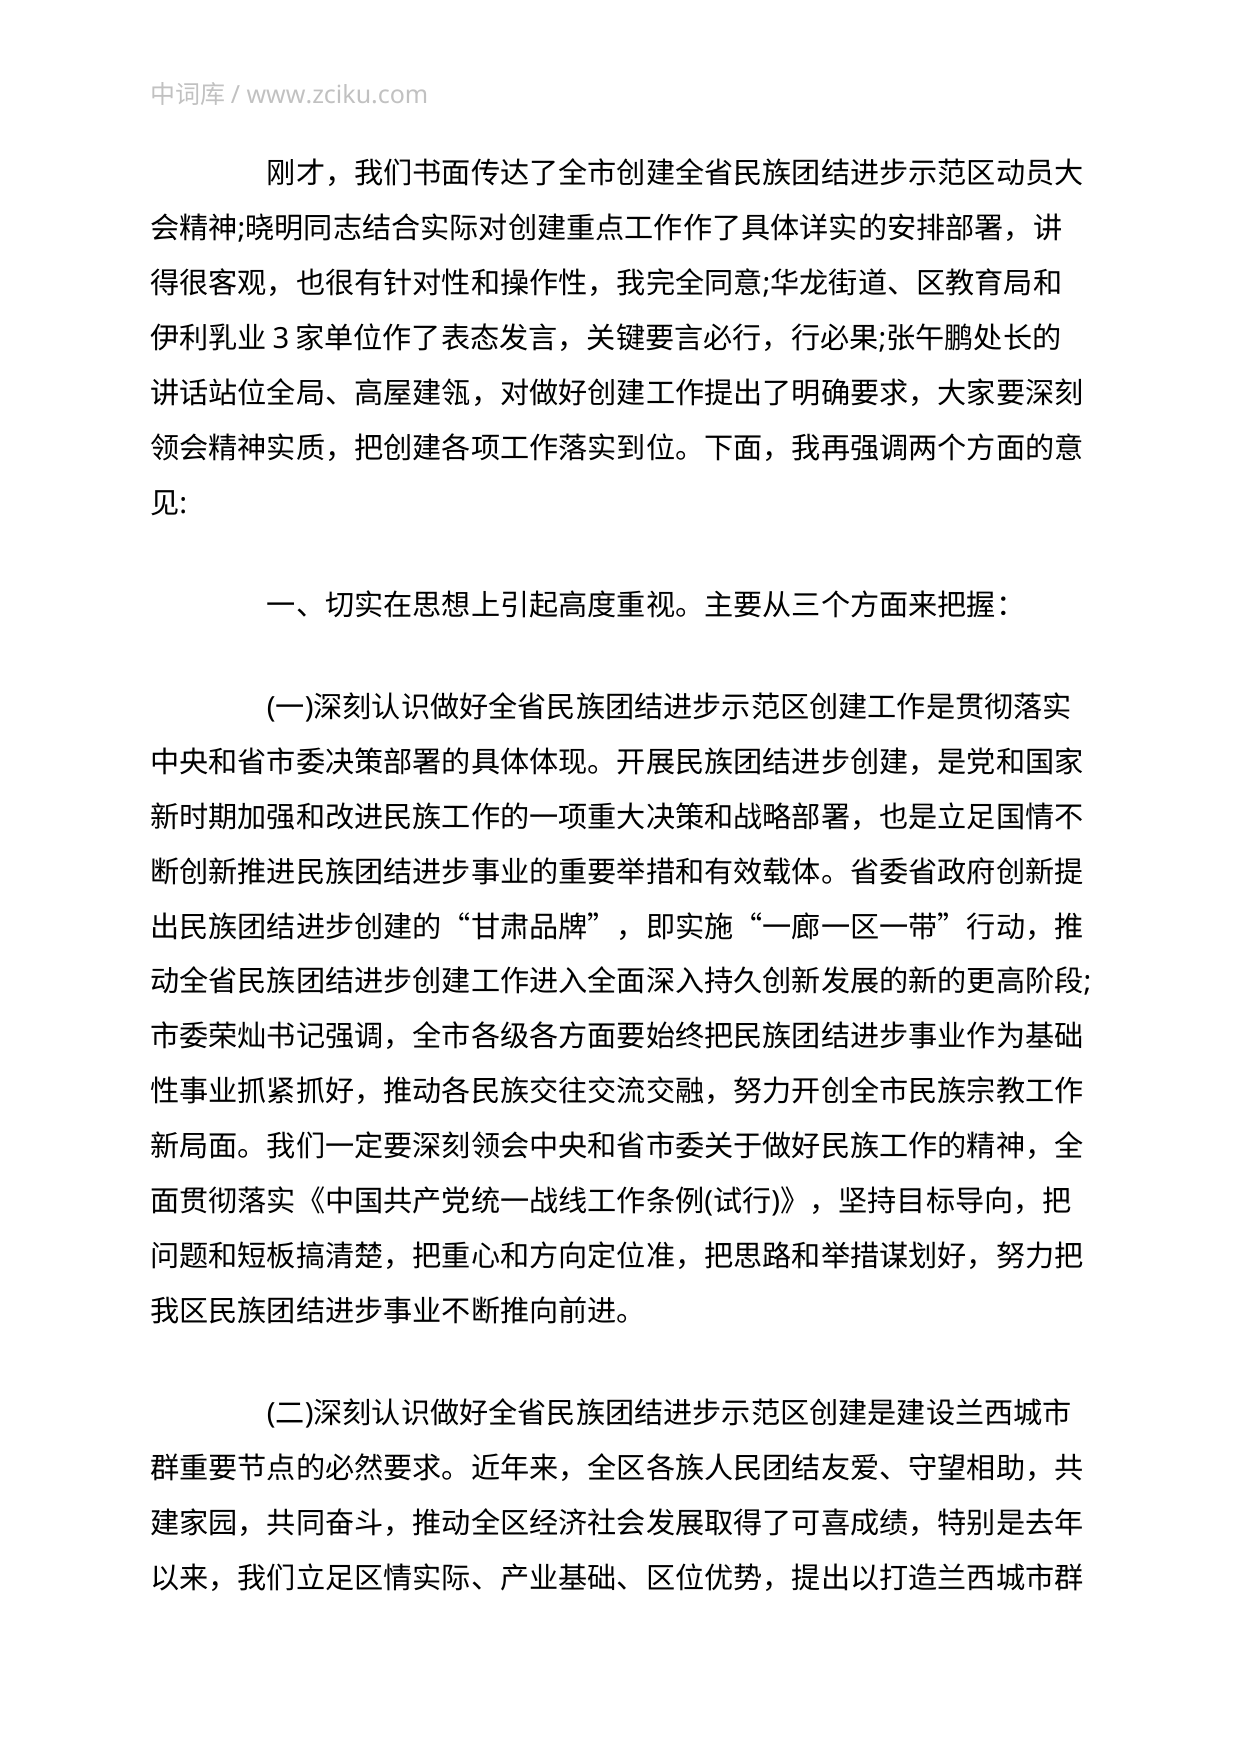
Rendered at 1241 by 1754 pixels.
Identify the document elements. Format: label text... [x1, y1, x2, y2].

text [150, 1389, 1090, 1596]
text 一、切实在思想上引起高度重视。主要从三个方面来把握： [150, 582, 1090, 624]
text 刚才，我们书面传达了全市创建全省民族团结进步示范区动员大会精神;晓明同志结合实际对创建重点工作作了具体详实的安排部署，讲得很客观，也很有针对性和操作性，我完全同意;华龙街道、区教育局和伊利乳业3家单位作了表态发言，关键要言必行，行必果;张午鹏处长的讲话站位全局、高屋建瓴，对做好创建工作提出了明确要求，大家要深刻领会精神实质，把创建各项工作落实到位。下面，我再强调两个方面的意见: [150, 150, 1090, 522]
text (一)深刻认识做好全省民族团结进步示范区创建工作是贯彻落实中央和省市委决策部署的具体体现。开展民族团结进步创建，是党和国家新时期加强和改进民族工作的一项重大决策和战略部署，也是立足国情不断创新推进民族团结进步事业的重要举措和有效载体。省委省政府创新提出民族团结进步创建的“甘肃品牌”，即实施“一廊一区一带”行动，推动全省民族团结进步创建工作进入全面深入持久创新发展的新的更高阶段;市委荣灿书记强调，全市各级各方面要始终把民族团结进步事业作为基础性事业抓紧抓好，推动各民族交往交流交融，努力开创全市民族宗教工作新局面。我们一定要深刻领会中央和省市委关于做好民族工作的精神，全面贯彻落实《中国共产党统一战线工作条例(试行)》，坚持目标导向，把问题和短板搞清楚，把重心和方向定位准，把思路和举措谋划好，努力把我区民族团结进步事业不断推向前进。 [150, 683, 1090, 1330]
